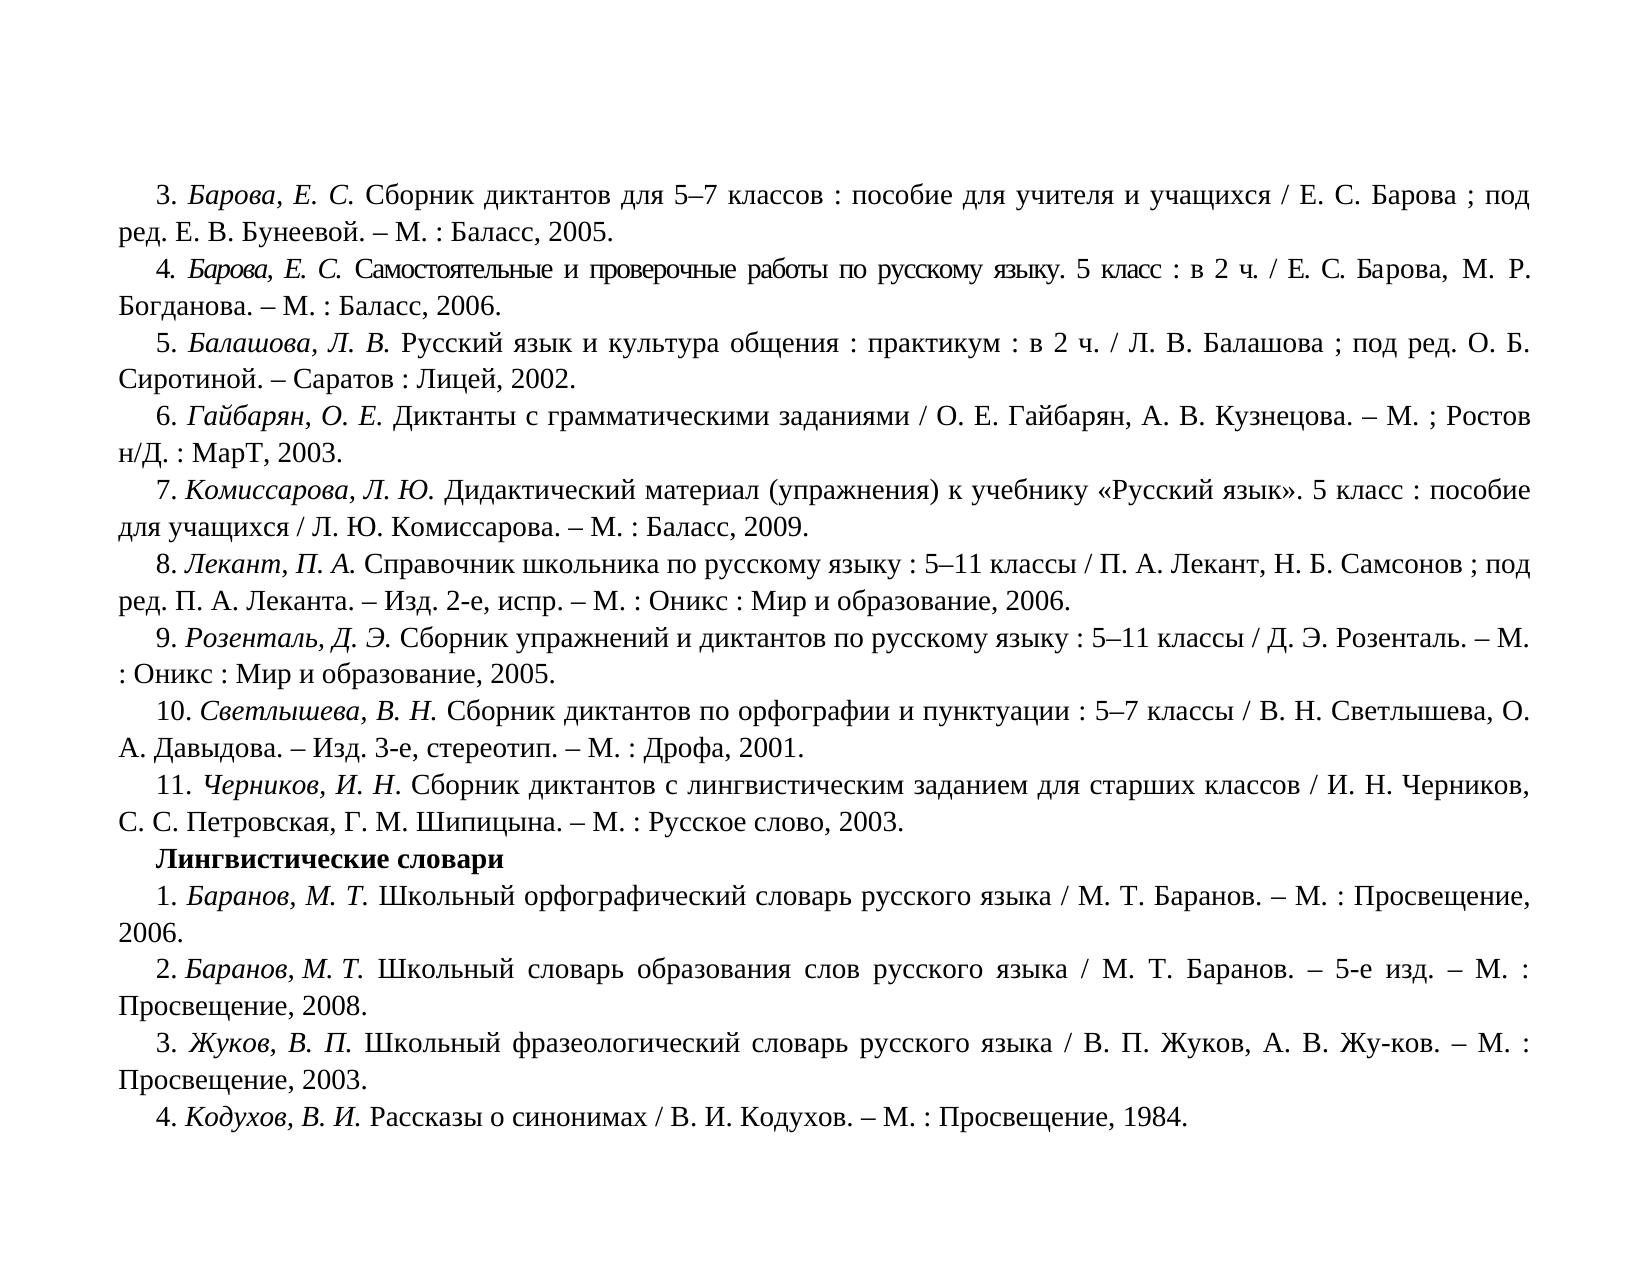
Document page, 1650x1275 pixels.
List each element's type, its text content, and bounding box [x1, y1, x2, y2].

text 4. Кодухов, В. И. Рассказы о синонимах / В. И. Кодухов. – М. : Просвещение, 1984. [118, 1099, 1532, 1133]
text 11. Черников, И. Н. Сборник диктантов с лингвистическим заданием для старших классов / И. Н. Черников, С. С. Петровская, Г. М. Шипицына. – М. : Русское слово, 2003. [118, 767, 1532, 838]
text Лингвистические словари [118, 841, 1532, 874]
text 3. Барова, Е. С. Сборник диктантов для 5–7 классов : пособие для учителя и учащихся / Е. С. Барова ; под ред. Е. В. Бунеевой. – М. : Баласс, 2005. [118, 177, 1532, 248]
text 4. Барова, Е. С. Самостоятельные и проверочные работы по русскому языку. 5 класс : в 2 ч. / Е. С. Барова, М. Р. Богданова. – М. : Баласс, 2006. [118, 251, 1532, 321]
text 10. Светлышева, В. Н. Сборник диктантов по орфографии и пунктуации : 5–7 классы / В. Н. Светлышева, О. А. Давыдова. – Изд. 3-е, стереотип. – М. : Дрофа, 2001. [118, 693, 1532, 764]
text 6. Гайбарян, О. Е. Диктанты с грамматическими заданиями / О. Е. Гайбарян, А. В. Кузнецова. – М. ; Ростов н/Д. : МарТ, 2003. [118, 398, 1532, 469]
text 2. Баранов, М. Т. Школьный словарь образования слов русского языка / М. Т. Баранов. – 5-е изд. – М. : Просвещение, 2008. [118, 952, 1532, 1022]
text 8. Лекант, П. А. Справочник школьника по русскому языку : 5–11 классы / П. А. Лекант, Н. Б. Самсонов ; под ред. П. А. Леканта. – Изд. 2-е, испр. – М. : Оникс : Мир и образование, 2006. [118, 546, 1532, 616]
text 9. Розенталь, Д. Э. Сборник упражнений и диктантов по русскому языку : 5–11 классы / Д. Э. Розенталь. – М. : Оникс : Мир и образование, 2005. [118, 620, 1532, 690]
text 3. Жуков, В. П. Школьный фразеологический словарь русского языка / В. П. Жуков, А. В. Жу-ков. – М. : Просвещение, 2003. [118, 1025, 1532, 1096]
text 7. Комиссарова, Л. Ю. Дидактический материал (упражнения) к учебнику «Русский язык». 5 класс : пособие для учащихся / Л. Ю. Комиссарова. – М. : Баласс, 2009. [118, 472, 1532, 543]
text 5. Балашова, Л. В. Русский язык и культура общения : практикум : в 2 ч. / Л. В. Балашова ; под ред. О. Б. Сиротиной. – Саратов : Лицей, 2002. [118, 325, 1532, 395]
text 1. Баранов, М. Т. Школьный орфографический словарь русского языка / М. Т. Баранов. – М. : Просвещение, 2006. [118, 878, 1532, 948]
